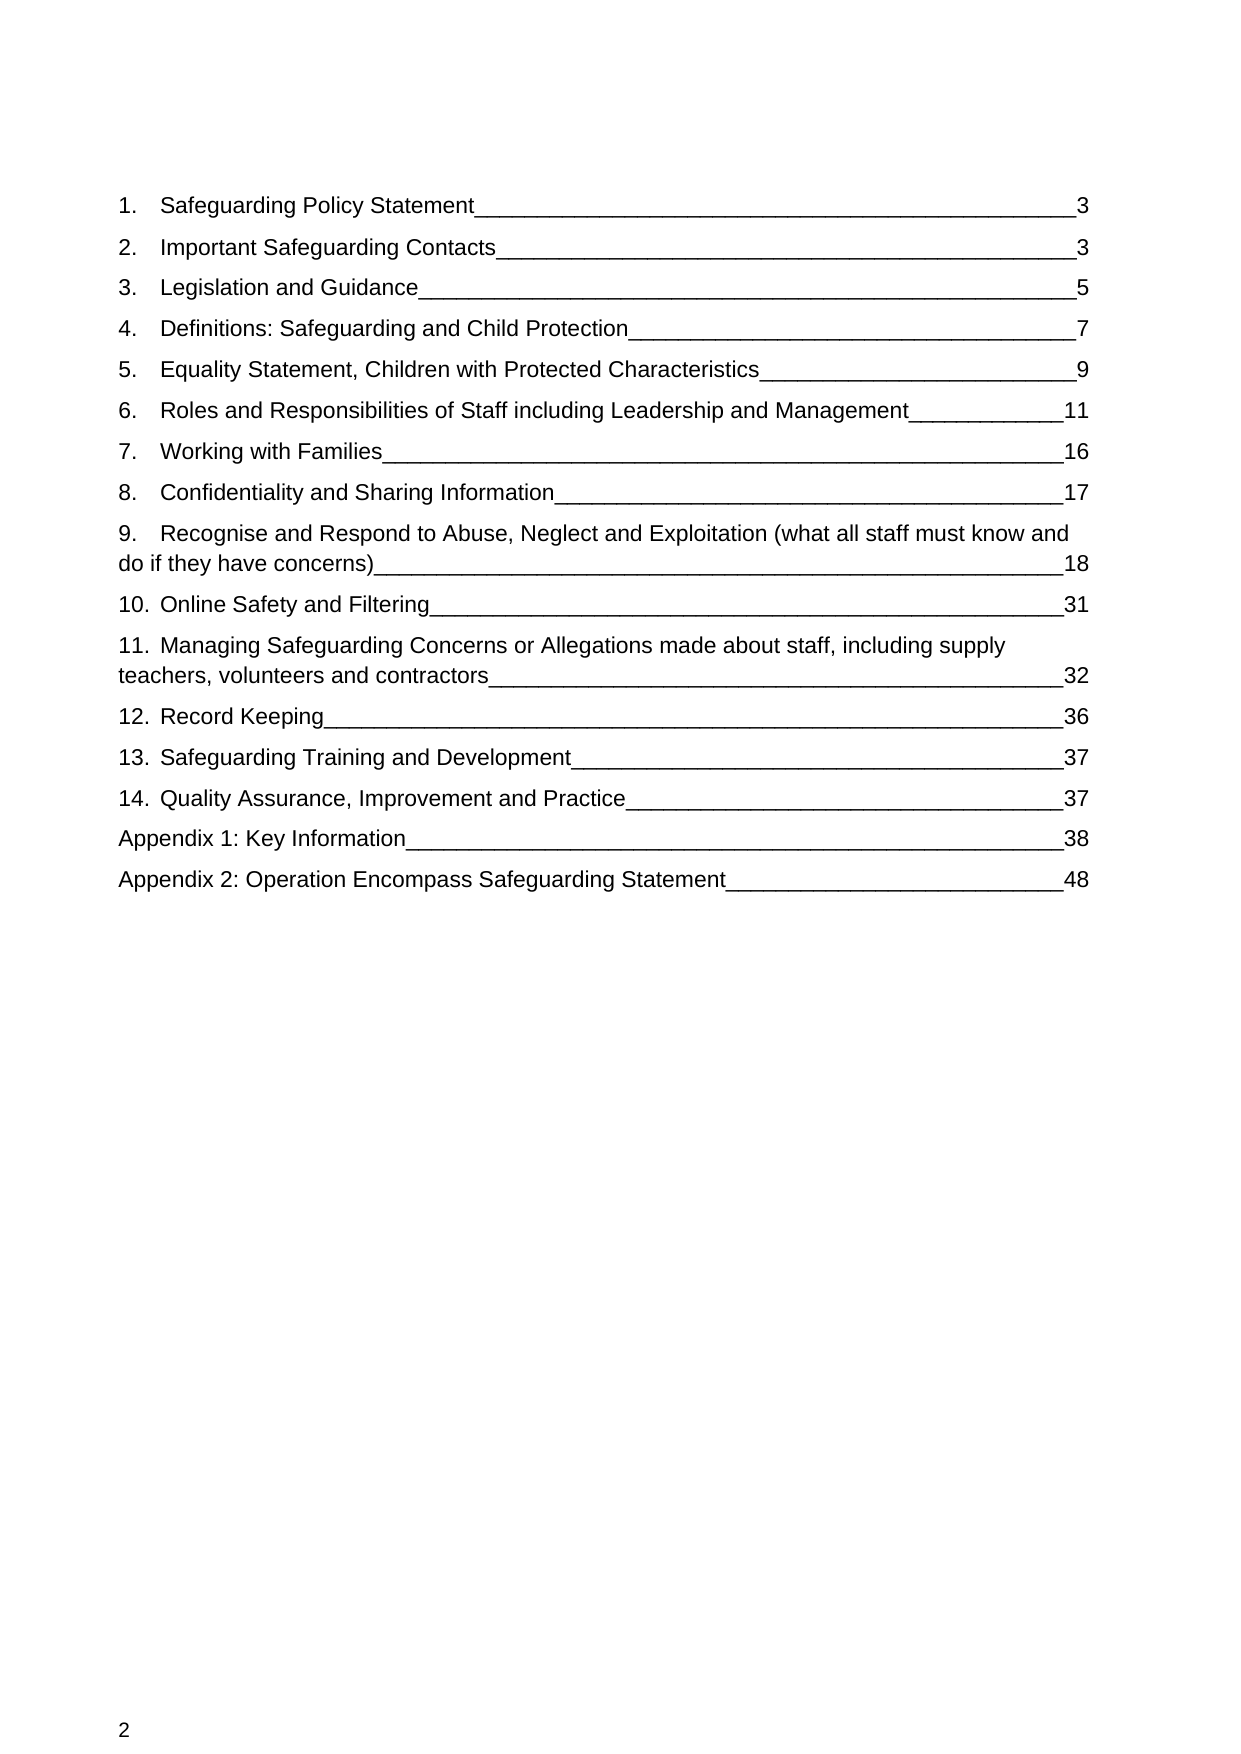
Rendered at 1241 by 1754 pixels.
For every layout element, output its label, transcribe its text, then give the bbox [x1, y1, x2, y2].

text Appendix 2: Operation Encompass Safeguarding Statement 48 [118, 866, 1090, 892]
text 14. Quality Assurance, Improvement and Practice 37 [118, 784, 1090, 811]
text 2. Important Safeguarding Contacts 3 [118, 233, 1090, 260]
text 8. Confidentiality and Sharing Information 17 [118, 479, 1090, 505]
text 11. Managing Safeguarding Concerns or Allegations made about staff, including supply teachers, volunteers and contractors 32 [118, 632, 1090, 688]
text 3. Legislation and Guidance 5 [118, 274, 1090, 301]
text 10. Online Safety and Filtering 31 [118, 591, 1090, 617]
text 13. Safeguarding Training and Development 37 [118, 743, 1090, 770]
text Appendix 1: Key Information 38 [118, 825, 1090, 852]
text 5. Equality Statement, Children with Protected Characteristics 9 [118, 356, 1090, 383]
text 1. Safeguarding Policy Statement 3 [118, 192, 1090, 219]
text 4. Definitions: Safeguarding and Child Protection 7 [118, 315, 1090, 342]
text 9. Recognise and Respond to Abuse, Neglect and Exploitation (what all staff must know and do if they have concerns) 18 [118, 520, 1090, 577]
text 6. Roles and Responsibilities of Staff including Leadership and Management 11 [118, 397, 1090, 423]
text 7. Working with Families 16 [118, 438, 1090, 464]
text 12. Record Keeping 36 [118, 703, 1090, 729]
